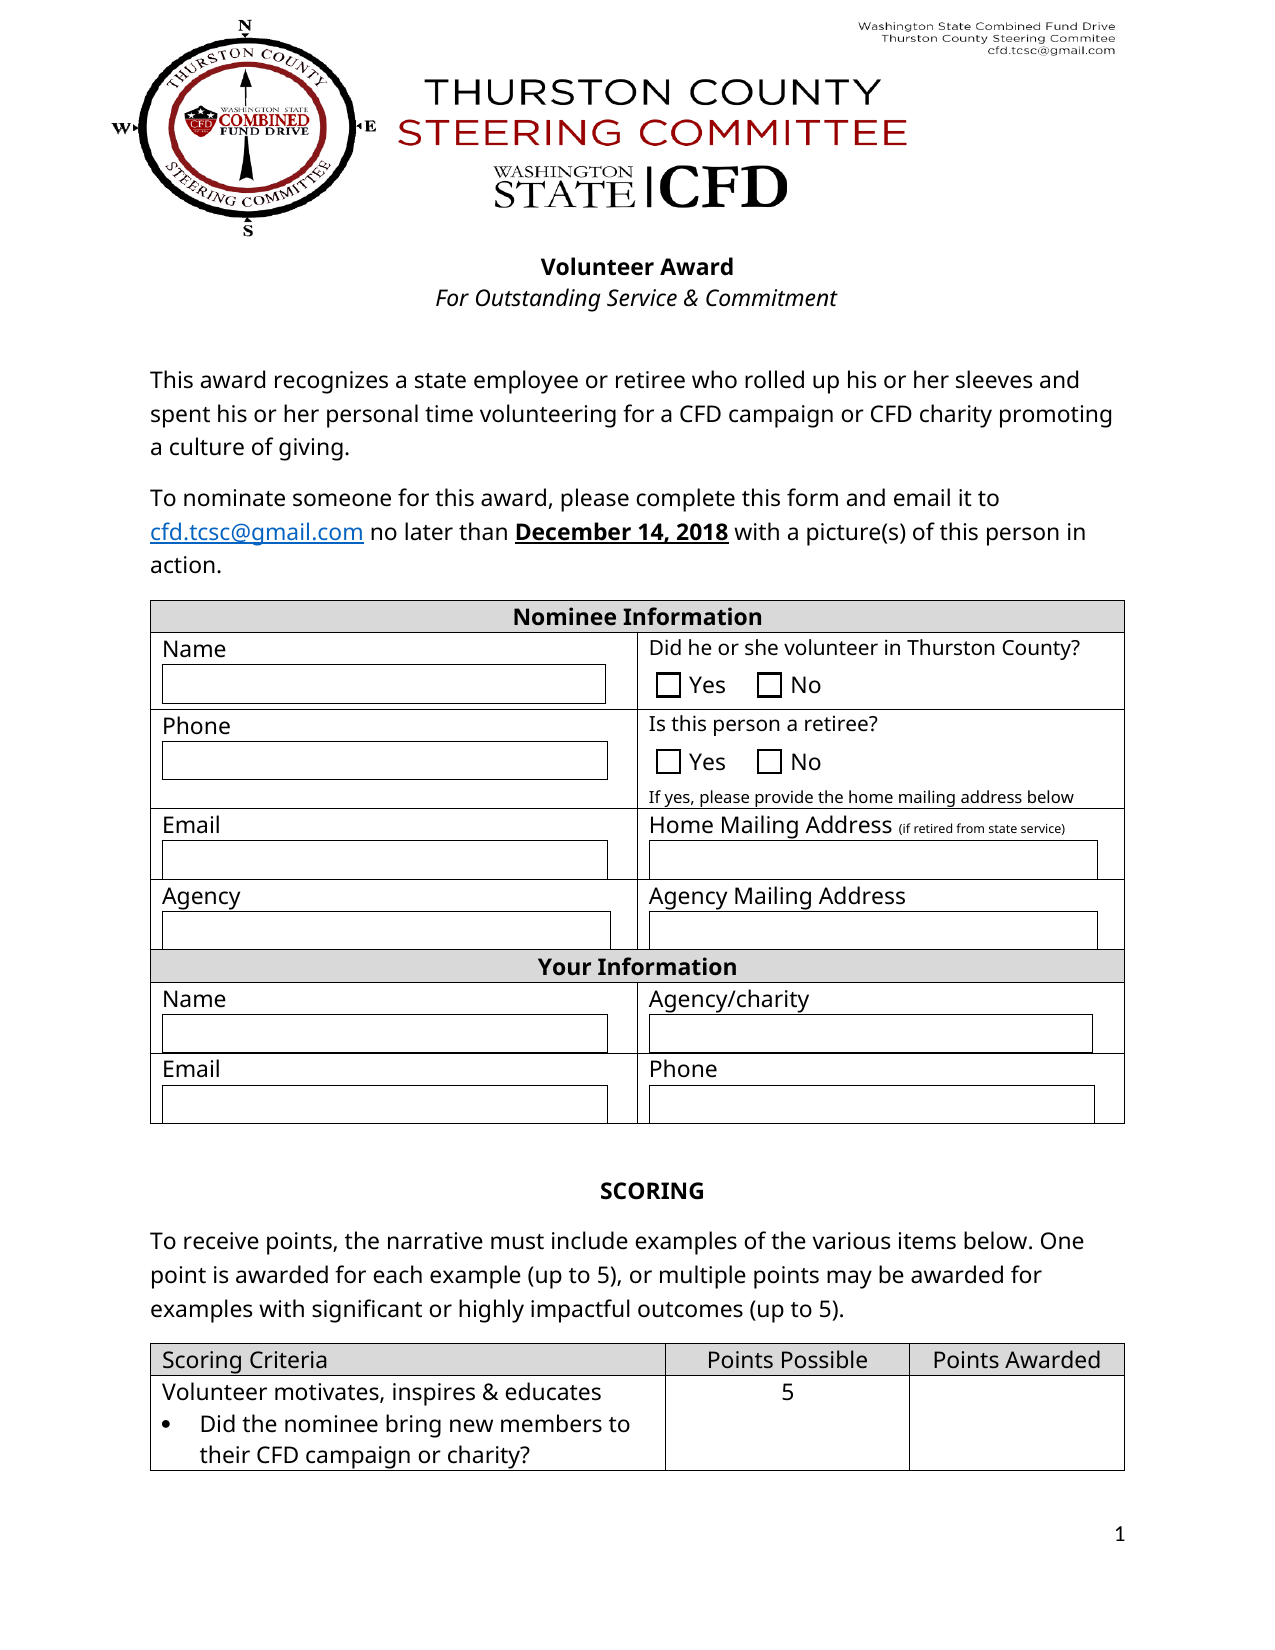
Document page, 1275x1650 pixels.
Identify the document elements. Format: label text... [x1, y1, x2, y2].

table_cell Email [151, 809, 637, 879]
text For Outstanding Service & Commitment [150, 282, 1125, 313]
table_cell Email [151, 1054, 637, 1123]
table_cell Home Mailing Address (if retired from state service) [638, 809, 1124, 879]
table_cell Phone [151, 710, 637, 808]
table_cell Agency [151, 880, 637, 949]
table_header Points Awarded [910, 1344, 1124, 1375]
text SCORING [525, 1174, 1125, 1206]
text Volunteer Award [150, 251, 1125, 282]
table_cell Did he or she volunteer in Thurston County? [638, 633, 1124, 708]
table_cell Phone [638, 1054, 1124, 1123]
table_cell Is this person a retiree? If yes, please provide the home mailing address below [638, 710, 1124, 808]
table_header Points Possible [666, 1344, 909, 1375]
text To nominate someone for this award, please complete this form and email it to cfd.tcsc@gmail.com no later than December 14, 2018 with a picture(s) of this person in action. [150, 482, 1125, 580]
table_cell Name [151, 633, 637, 708]
table_header Nominee Information [151, 601, 1124, 632]
table_cell [910, 1376, 1124, 1470]
table_cell Agency Mailing Address [638, 880, 1124, 949]
text This award recognizes a state employee or retiree who rolled up his or her sleeves and spent his or her personal time volunteering for a CFD campaign or CFD charity promoting a culture of giving. [150, 364, 1125, 462]
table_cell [151, 1376, 665, 1470]
table_header Scoring Criteria [151, 1344, 665, 1375]
table_cell 5 [666, 1376, 909, 1470]
table_cell Agency/charity [638, 983, 1124, 1052]
table_cell Your Information [151, 950, 1124, 982]
table_cell Name [151, 983, 637, 1052]
picture [111, 10, 1129, 238]
text To receive points, the narrative must include examples of the various items below. One point is awarded for each example (up to 5), or multiple points may be awarded for examples with significant or highly impactful outcomes (up to 5). [150, 1225, 1125, 1324]
